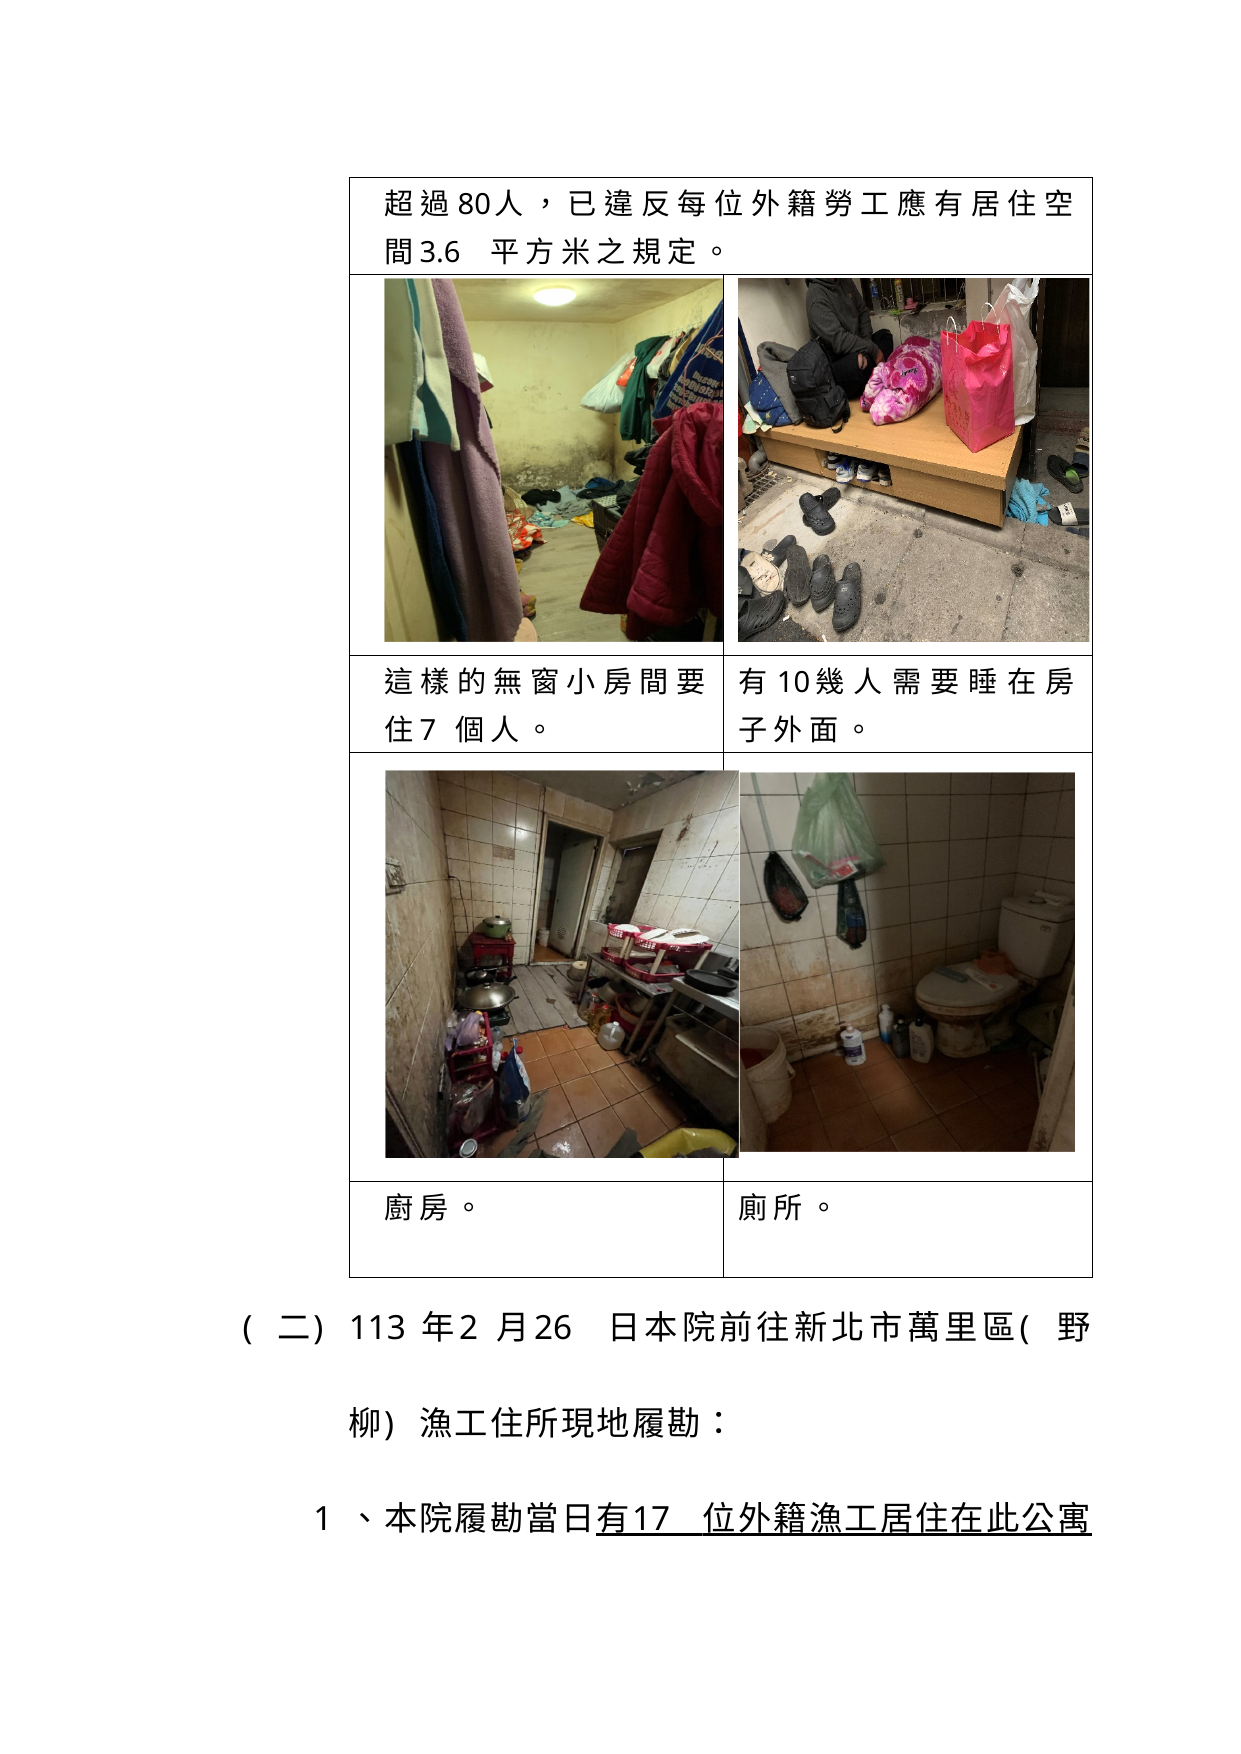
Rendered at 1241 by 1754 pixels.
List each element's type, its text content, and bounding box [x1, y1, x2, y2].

subtitle 本院履勘當日有17位外籍漁工居住在此公寓之5樓(頂樓加蓋)。 [296, 1469, 1092, 1564]
subtitle 113年2月26日本院前往新北市萬里區(野柳)漁工住所現地履勘： [242, 1278, 1092, 1469]
table_cell 1、2樓空間總計40幾坪，最高紀錄須容納超過80人，已違反每位外籍勞工應有居住空間3.6平方米之規定。 [350, 178, 1092, 273]
picture [385, 279, 723, 641]
picture [738, 278, 1090, 642]
picture [386, 771, 738, 1158]
table_cell 這樣的無窗小房間要住7個人。 [350, 656, 723, 752]
table_cell 廁所。 [724, 1182, 1092, 1277]
table_cell [350, 275, 723, 655]
table_cell [350, 753, 723, 1181]
table_cell 廚房。 [350, 1182, 723, 1277]
table_cell [724, 275, 1092, 655]
table_cell [724, 753, 1092, 1181]
table_cell 有10幾人需要睡在房子外面。 [724, 656, 1092, 752]
picture [740, 773, 1075, 1151]
